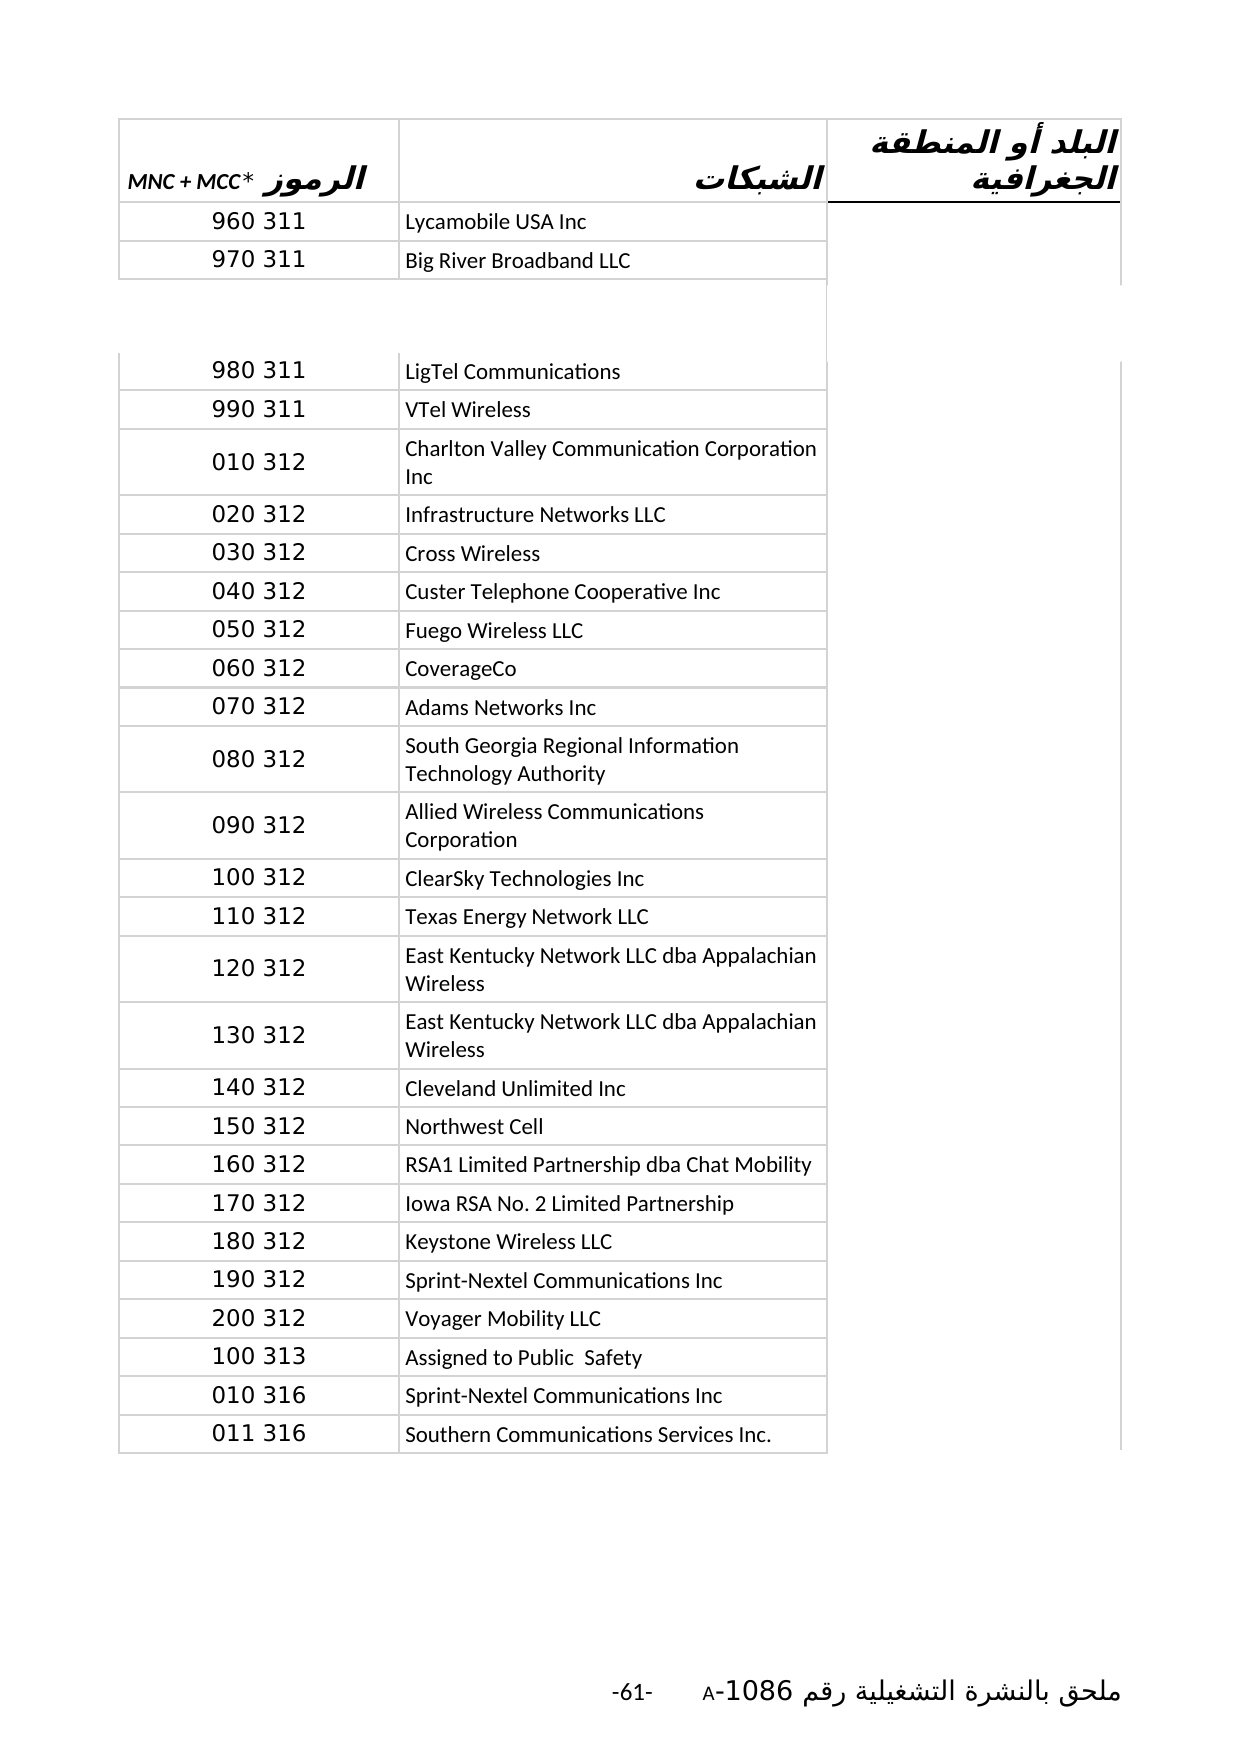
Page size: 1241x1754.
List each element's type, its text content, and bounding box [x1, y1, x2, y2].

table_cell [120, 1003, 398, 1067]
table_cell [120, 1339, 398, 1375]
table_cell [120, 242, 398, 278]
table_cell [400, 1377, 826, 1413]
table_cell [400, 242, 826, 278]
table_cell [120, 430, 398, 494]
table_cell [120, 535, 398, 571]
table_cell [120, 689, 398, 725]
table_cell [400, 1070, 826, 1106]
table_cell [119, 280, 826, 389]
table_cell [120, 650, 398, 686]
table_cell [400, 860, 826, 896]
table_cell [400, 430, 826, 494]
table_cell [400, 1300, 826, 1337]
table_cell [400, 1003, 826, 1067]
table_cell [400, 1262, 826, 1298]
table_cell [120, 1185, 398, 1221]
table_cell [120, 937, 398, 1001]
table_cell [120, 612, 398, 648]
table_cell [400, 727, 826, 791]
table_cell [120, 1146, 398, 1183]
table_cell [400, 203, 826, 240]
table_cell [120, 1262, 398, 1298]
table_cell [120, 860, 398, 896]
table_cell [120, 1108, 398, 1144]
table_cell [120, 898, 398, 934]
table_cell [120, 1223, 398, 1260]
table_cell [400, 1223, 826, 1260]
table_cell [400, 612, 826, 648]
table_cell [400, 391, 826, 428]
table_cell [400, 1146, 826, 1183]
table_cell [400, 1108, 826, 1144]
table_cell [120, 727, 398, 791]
table_header الشبكات [400, 120, 826, 201]
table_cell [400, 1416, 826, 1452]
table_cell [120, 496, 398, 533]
table_header البلد أو المنطقة الجغرافية [828, 120, 1120, 201]
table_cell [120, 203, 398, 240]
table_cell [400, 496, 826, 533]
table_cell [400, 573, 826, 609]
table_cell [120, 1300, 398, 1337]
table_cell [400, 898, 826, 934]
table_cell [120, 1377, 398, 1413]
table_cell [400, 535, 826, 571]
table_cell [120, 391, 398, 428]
table_header الرموز *MNC + MCC [120, 120, 398, 201]
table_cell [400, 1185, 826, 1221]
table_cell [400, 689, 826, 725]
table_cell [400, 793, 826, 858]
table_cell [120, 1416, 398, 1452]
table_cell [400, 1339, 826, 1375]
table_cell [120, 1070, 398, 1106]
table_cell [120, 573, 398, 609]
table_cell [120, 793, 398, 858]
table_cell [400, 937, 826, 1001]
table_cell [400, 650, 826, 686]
